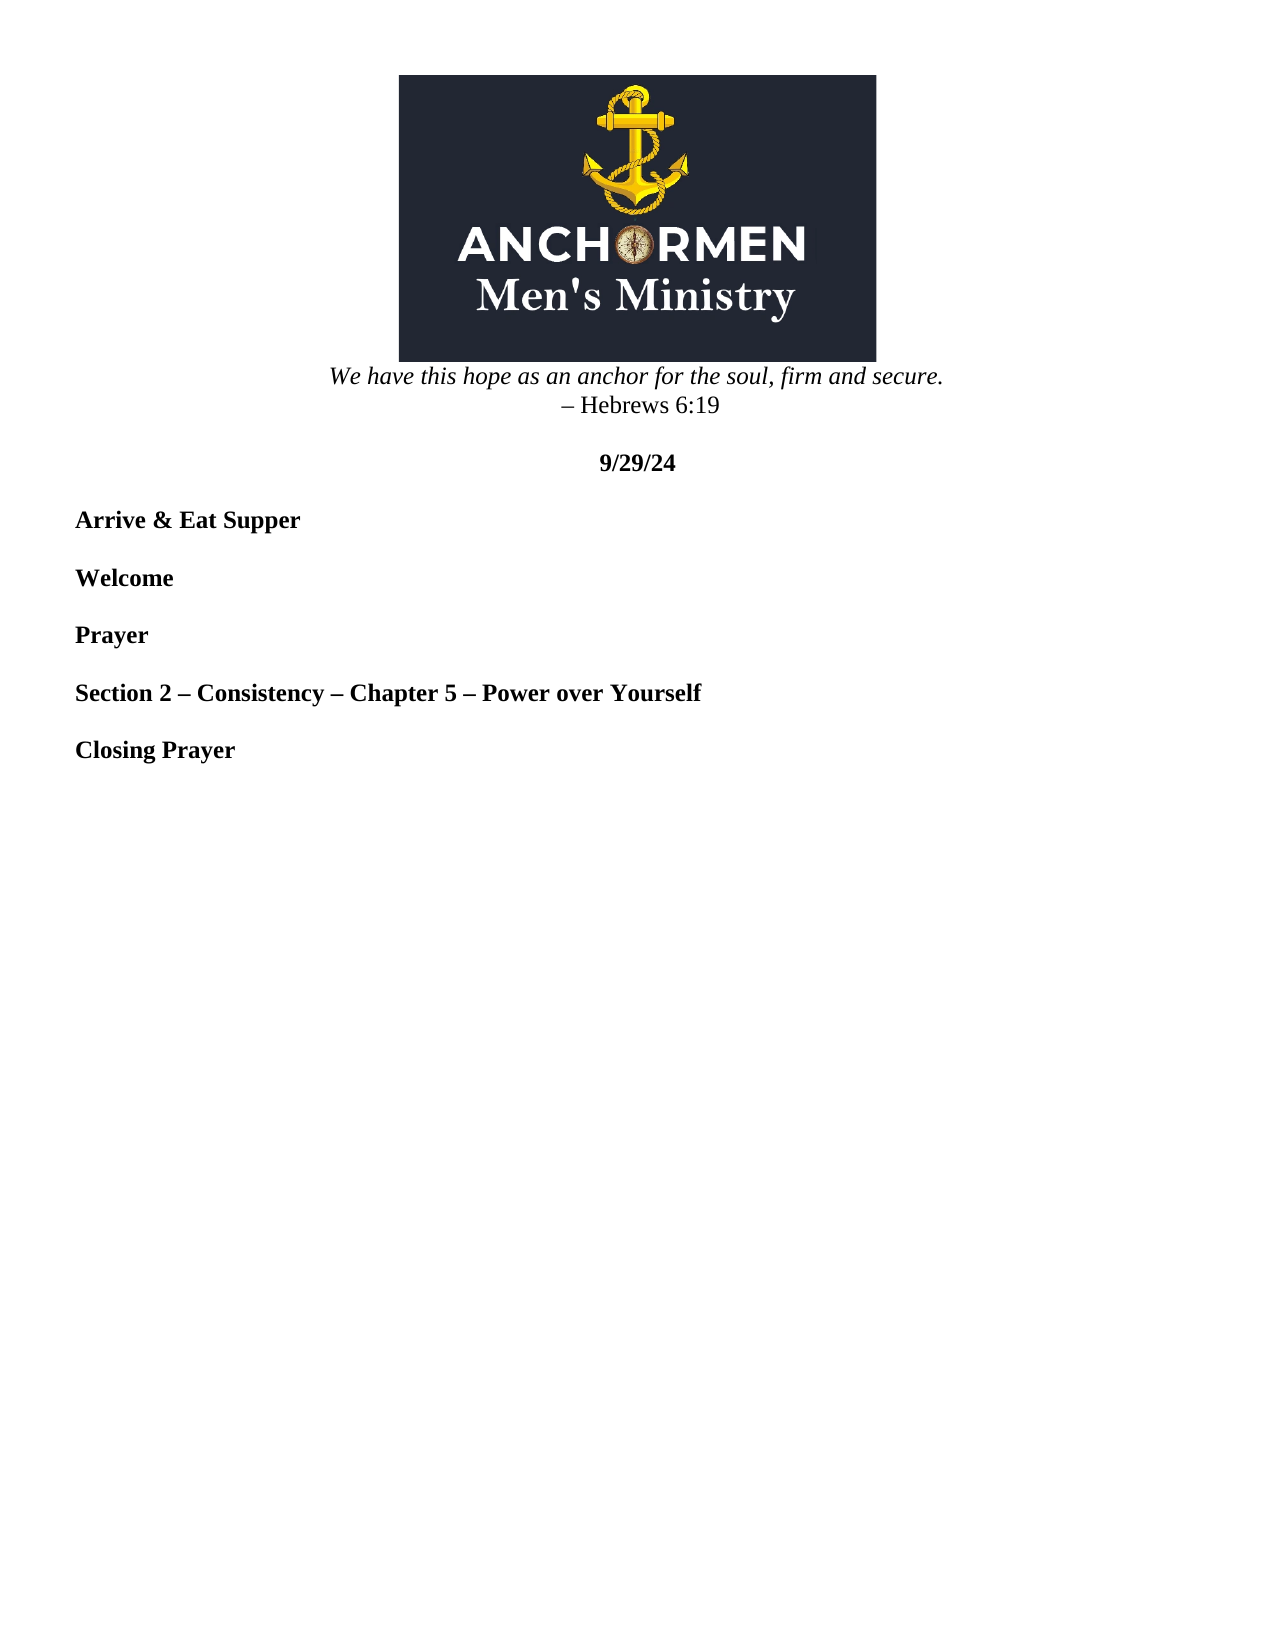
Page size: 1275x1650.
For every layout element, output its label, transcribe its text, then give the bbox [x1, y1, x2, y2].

text We have this hope as an anchor for the soul, firm and secure. [75, 361, 1200, 390]
picture [398, 75, 877, 362]
text Prayer [75, 620, 1200, 649]
text Welcome [75, 563, 1200, 591]
text Closing Prayer [75, 735, 1200, 764]
text Arrive & Eat Supper [75, 505, 1200, 534]
text – Hebrews 6:19 [75, 390, 1200, 419]
text Section 2 – Consistency – Chapter 5 – Power over Yourself [75, 678, 1200, 706]
text 9/29/24 [75, 448, 1200, 476]
